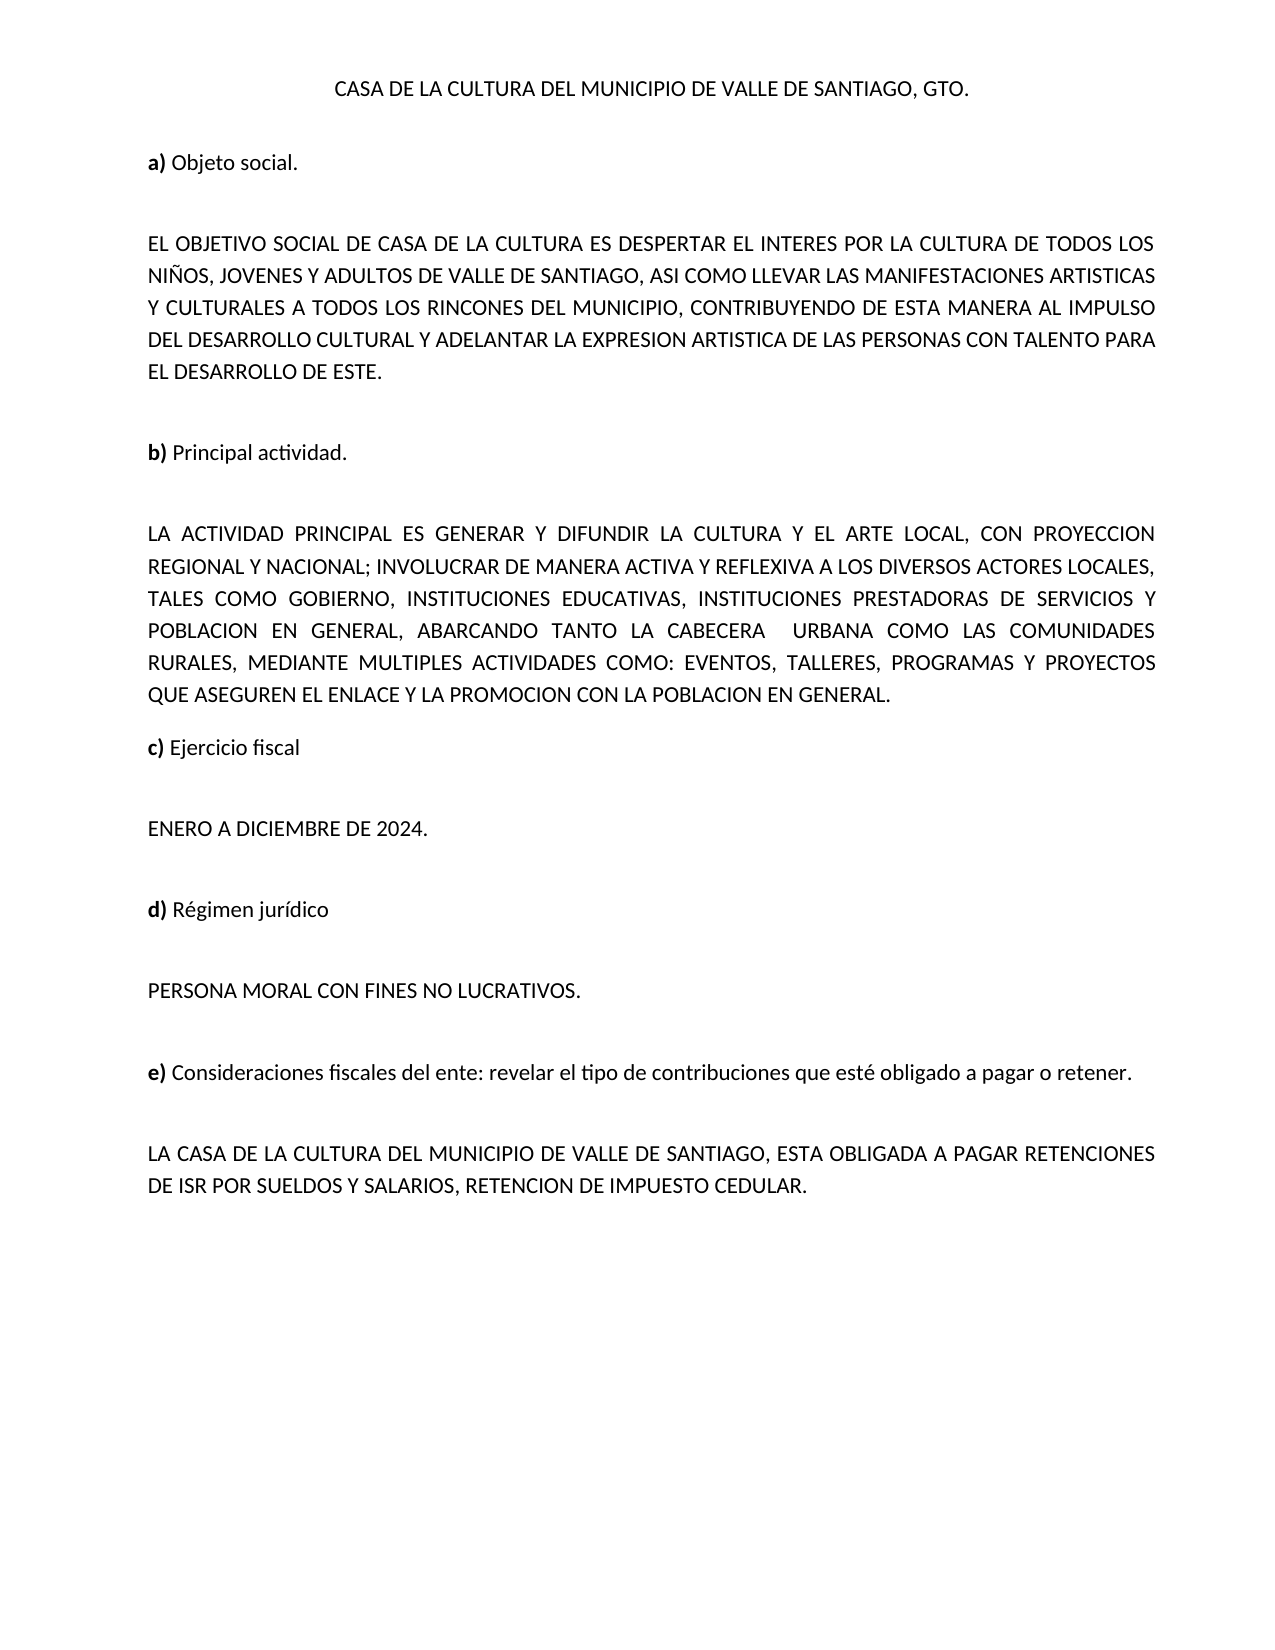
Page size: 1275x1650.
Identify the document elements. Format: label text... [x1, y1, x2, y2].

text b) Principal actividad. [148, 438, 1157, 467]
text d) Régimen jurídico [148, 896, 1157, 924]
text c) Ejercicio fiscal [148, 733, 1157, 762]
text e) Consideraciones fiscales del ente: revelar el tipo de contribuciones que esté obligado a pagar o retener. [148, 1058, 1157, 1086]
text EL OBJETIVO SOCIAL DE CASA DE DESPERTAR EL INTERES POR TODOS LOS NIÑOS, JOVENES Y ADULTOS DE VALLE DE SANTIAGO, ASI COMO LLEVAR LAS MANIFESTACIONES ARTISTICAS Y CULTURALES A TODOS LOS RINCONES DEL MUNICIPIO, CONTRIBUYENDO DE ESTA MANERA AL IMPULSO DEL DESARROLLO CULTURAL Y ADELANTAR DE LAS PERSONAS CON TALENTO PARA EL DESARROLLO DE ESTE. [148, 229, 1157, 386]
text ES GENERAR Y DIFUNDIR EL ARTE LOCAL, CON PROYECCION REGIONAL Y NACIONAL; INVOLUCRAR DE MANERA ACTIVA Y REFLEXIVA A LOS DIVERSOS ACTORES LOCALES, TALES COMO GOBIERNO, INSTITUCIONES EDUCATIVAS, INSTITUCIONES PRESTADORAS DE SERVICIOS Y POBLACION EN GENERAL, ABARCANDO TANTO COMO LAS COMUNIDADES RURALES, MEDIANTE MULTIPLES ACTIVIDADES COMO: EVENTOS, TALLERES, PROGRAMAS Y PROYECTOS QUE ASEGUREN EL ENLACE Y GENERAL. [148, 519, 1157, 708]
text a) Objeto social. [148, 148, 1157, 176]
text MUNICIPIO DE VALLE DE SANTIAGO, ESTA OBLIGADA A PAGAR RETENCIONES DE ISR POR SUELDOS Y SALARIOS, RETENCION DE IMPUESTO CEDULAR. [148, 1139, 1157, 1199]
text PERSONA MORAL CON FINES NO LUCRATIVOS. [148, 977, 1157, 1005]
text ENERO A DICIEMBRE DE 2024. [148, 814, 1157, 843]
